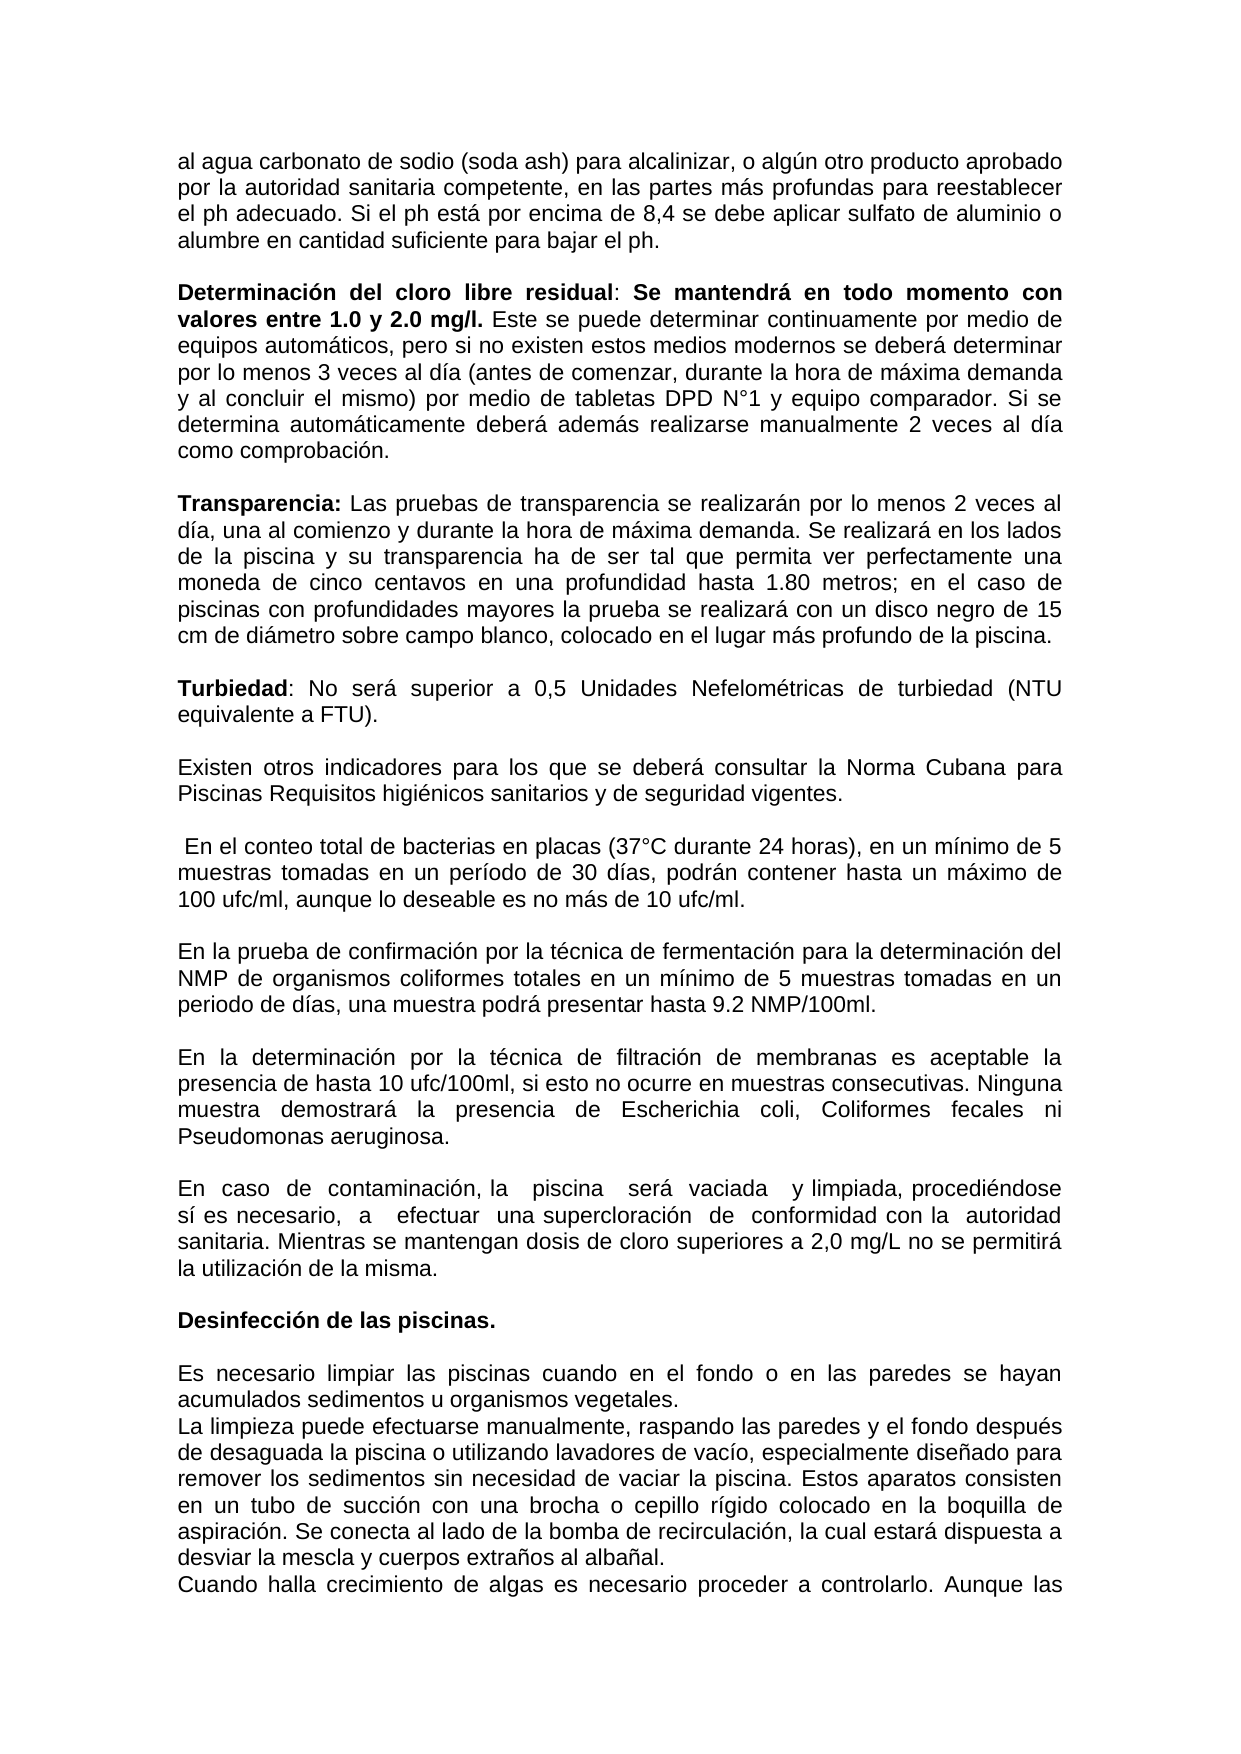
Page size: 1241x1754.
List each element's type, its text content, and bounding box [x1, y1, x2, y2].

text Turbiedad: No será superior a 0,5 Unidades Nefelométricas de turbiedad (NTU equivalente a FTU). [177, 675, 1063, 727]
text En el conteo total de bacterias en placas (37°C durante 24 horas), en un mínimo de 5 muestras tomadas en un período de 30 días, podrán contener hasta un máximo de 100 ufc/ml, aunque lo deseable es no más de 10 ufc/ml. [177, 833, 1063, 912]
text Es necesario limpiar las piscinas cuando en el fondo o en las paredes se hayan acumulados sedimentos u organismos vegetales. [177, 1360, 1063, 1413]
text En la determinación por la técnica de filtración de membranas es aceptable la presencia de hasta 10 ufc/100ml, si esto no ocurre en muestras consecutivas. Ninguna muestra demostrará la presencia de Escherichia coli, Coliformes fecales ni Pseudomonas aeruginosa. [177, 1044, 1063, 1149]
text Determinación del cloro libre residual: Se mantendrá en todo momento con valores entre 1.0 y 2.0 mg/l. Este se puede determinar continuamente por medio de equipos automáticos, pero si no existen estos medios modernos se deberá determinar por lo menos 3 veces al día (antes de comenzar, durante la hora de máxima demanda y al concluir el mismo) por medio de tabletas DPD N°1 y equipo comparador. Si se determina automáticamente deberá además realizarse manualmente 2 veces al día como comprobación. [177, 279, 1063, 464]
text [177, 1571, 1063, 1597]
text Existen otros indicadores para los que se deberá consultar la Norma Cubana para Piscinas Requisitos higiénicos sanitarios y de seguridad vigentes. [177, 754, 1063, 806]
text En la prueba de confirmación por la técnica de fermentación para la determinación del NMP de organismos coliformes totales en un mínimo de 5 muestras tomadas en un periodo de días, una muestra podrá presentar hasta 9.2 NMP/100ml. [177, 938, 1063, 1017]
text Transparencia: Las pruebas de transparencia se realizarán por lo menos 2 veces al día, una al comienzo y durante la hora de máxima demanda. Se realizará en los lados de la piscina y su transparencia ha de ser tal que permita ver perfectamente una moneda de cinco centavos en una profundidad hasta 1.80 metros; en el caso de piscinas con profundidades mayores la prueba se realizará con un disco negro de 15 cm de diámetro sobre campo blanco, colocado en el lugar más profundo de la piscina. [177, 490, 1063, 648]
text Desinfección de las piscinas. [177, 1307, 1063, 1333]
text En caso de contaminación, la piscina será vaciada y limpiada, procediéndose sí es necesario, a efectuar una supercloración de conformidad con la autoridad sanitaria. Mientras se mantengan dosis de cloro superiores a 2,0 mg/L no se permitirá la utilización de la misma. [177, 1175, 1063, 1281]
text La limpieza puede efectuarse manualmente, raspando las paredes y el fondo después de desaguada la piscina o utilizando lavadores de vacío, especialmente diseñado para remover los sedimentos sin necesidad de vaciar la piscina. Estos aparatos consisten en un tubo de succión con una brocha o cepillo rígido colocado en la boquilla de aspiración. Se conecta al lado de la bomba de recirculación, la cual estará dispuesta a desviar la mescla y cuerpos extraños al albañal. [177, 1413, 1063, 1571]
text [177, 148, 1063, 253]
